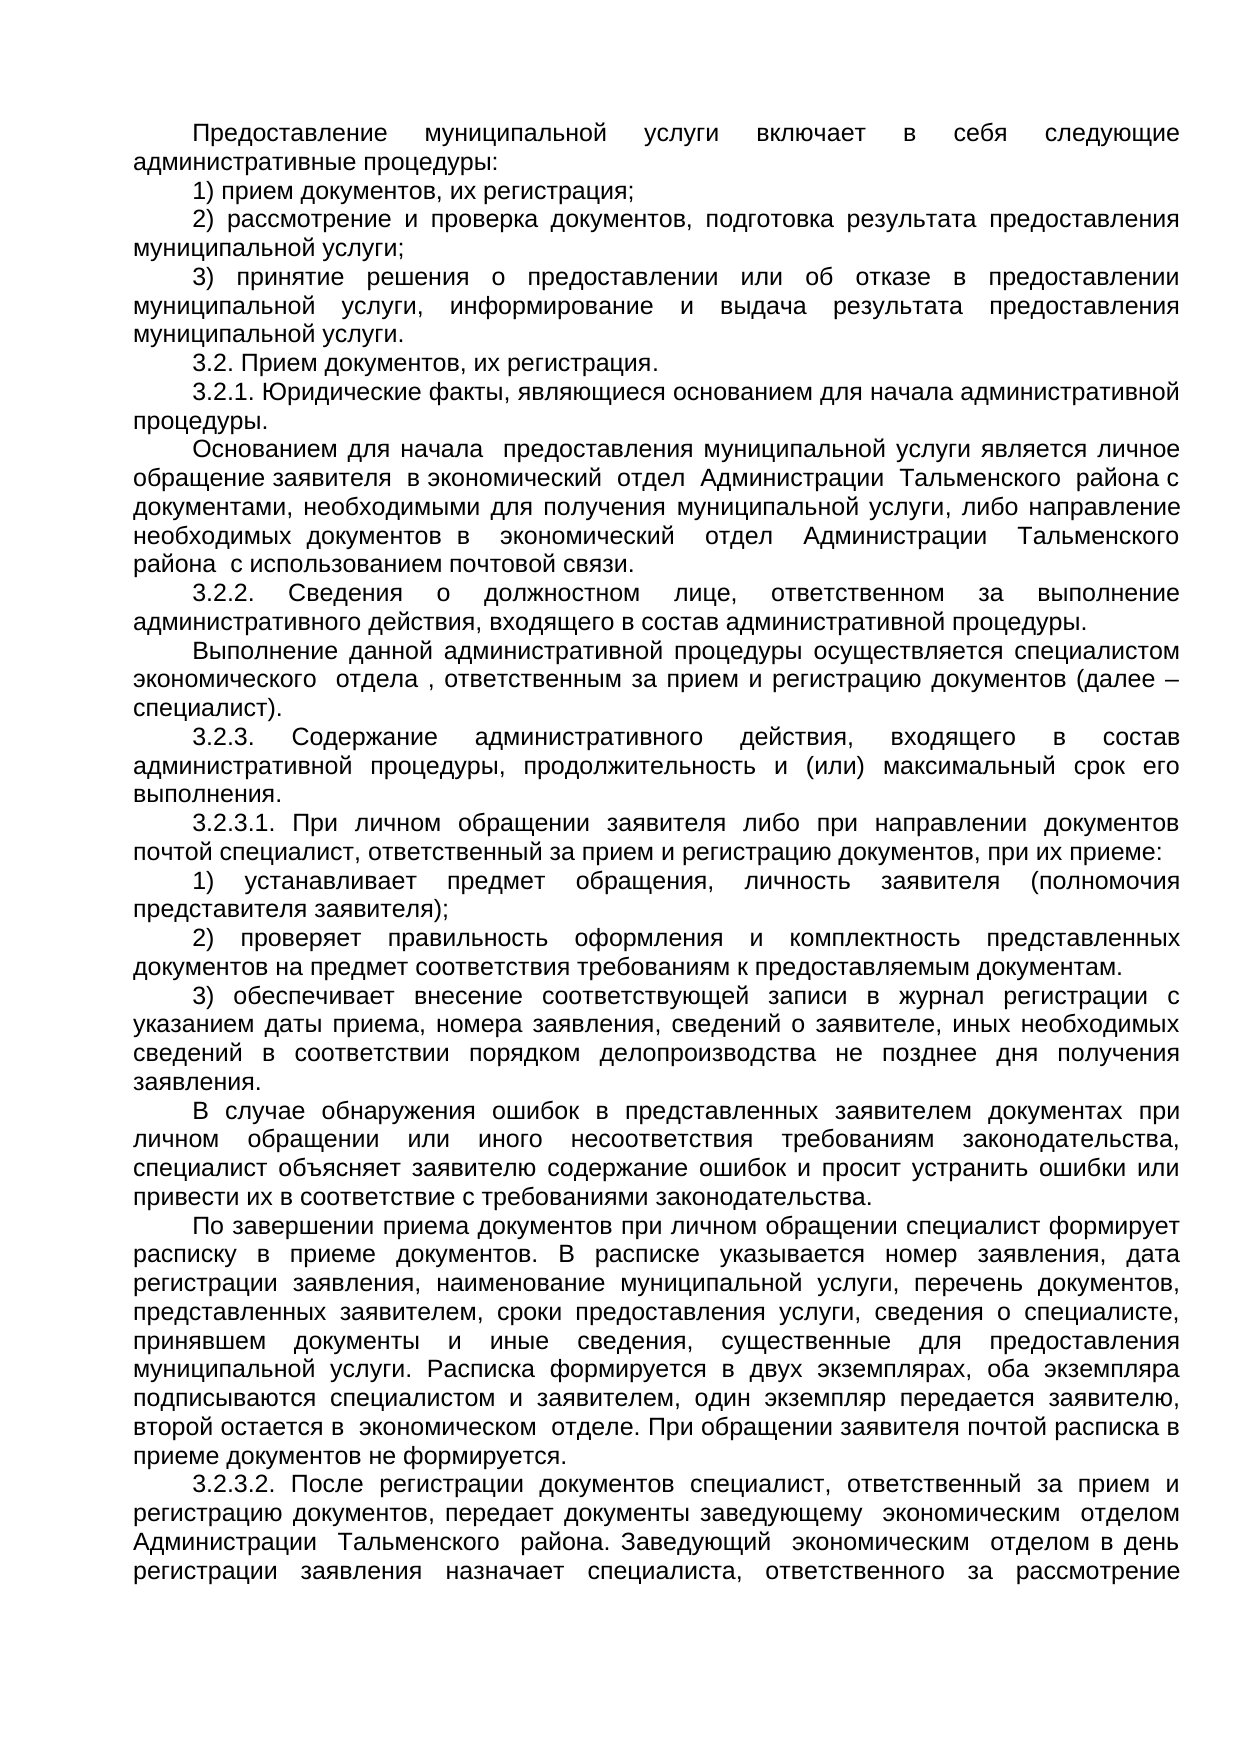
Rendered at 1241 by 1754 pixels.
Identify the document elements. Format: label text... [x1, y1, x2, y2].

text 2) проверяет правильность оформления и комплектность представленных документов на предмет соответствия требованиям к предоставляемым документам. [133, 923, 1181, 981]
text 2) рассмотрение и проверка документов, подготовка результата предоставления муниципальной услуги; [133, 204, 1181, 262]
text 3.2.3.1. При личном обращении заявителя либо при направлении документов почтой специалист, ответственный за прием и регистрацию документов, при их приеме: [133, 808, 1181, 866]
text Выполнение данной административной процедуры осуществляется специалистом экономического отдела , ответственным за прием и регистрацию документов (далее – специалист). [133, 636, 1181, 722]
text В случае обнаружения ошибок в представленных заявителем документах при личном обращении или иного несоответствия требованиям законодательства, специалист объясняет заявителю содержание ошибок и просит устранить ошибки или привести их в соответствие с требованиями законодательства. [133, 1096, 1181, 1211]
text Основанием для начала предоставления муниципальной услуги является личное обращение заявителя в экономический отдел Администрации Тальменского района с документами, необходимыми для получения муниципальной услуги, либо направление необходимых документов в экономический отдел Администрации Тальменского района с использованием почтовой связи. [133, 434, 1181, 578]
text Предоставление муниципальной услуги включает в себя следующие административные процедуры: [133, 118, 1181, 176]
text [133, 1469, 1181, 1584]
text 3.2.3. Содержание административного действия, входящего в состав административной процедуры, продолжительность и (или) максимальный срок его выполнения. [133, 722, 1181, 808]
text По завершении приема документов при личном обращении специалист формирует расписку в приеме документов. В расписке указывается номер заявления, дата регистрации заявления, наименование муниципальной услуги, перечень документов, представленных заявителем, сроки предоставления услуги, сведения о специалисте, принявшем документы и иные сведения, существенные для предоставления муниципальной услуги. Расписка формируется в двух экземплярах, оба экземпляра подписываются специалистом и заявителем, один экземпляр передается заявителю, второй остается в экономическом отделе. При обращении заявителя почтой расписка в приеме документов не формируется. [133, 1211, 1181, 1469]
text 3) обеспечивает внесение соответствующей записи в журнал регистрации с указанием даты приема, номера заявления, сведений о заявителе, иных необходимых сведений в соответствии порядком делопроизводства не позднее дня получения заявления. [133, 981, 1181, 1096]
text 3) принятие решения о предоставлении или об отказе в предоставлении муниципальной услуги, информирование и выдача результата предоставления муниципальной услуги. [133, 262, 1181, 348]
text 1) прием документов, их регистрация; [133, 176, 1181, 204]
text 1) устанавливает предмет обращения, личность заявителя (полномочия представителя заявителя); [133, 866, 1181, 923]
text 3.2.1. Юридические факты, являющиеся основанием для начала административной процедуры. [133, 377, 1181, 434]
text 3.2. Прием документов, их регистрация. [133, 348, 1181, 377]
text 3.2.2. Сведения о должностном лице, ответственном за выполнение административного действия, входящего в состав административной процедуры. [133, 578, 1181, 636]
